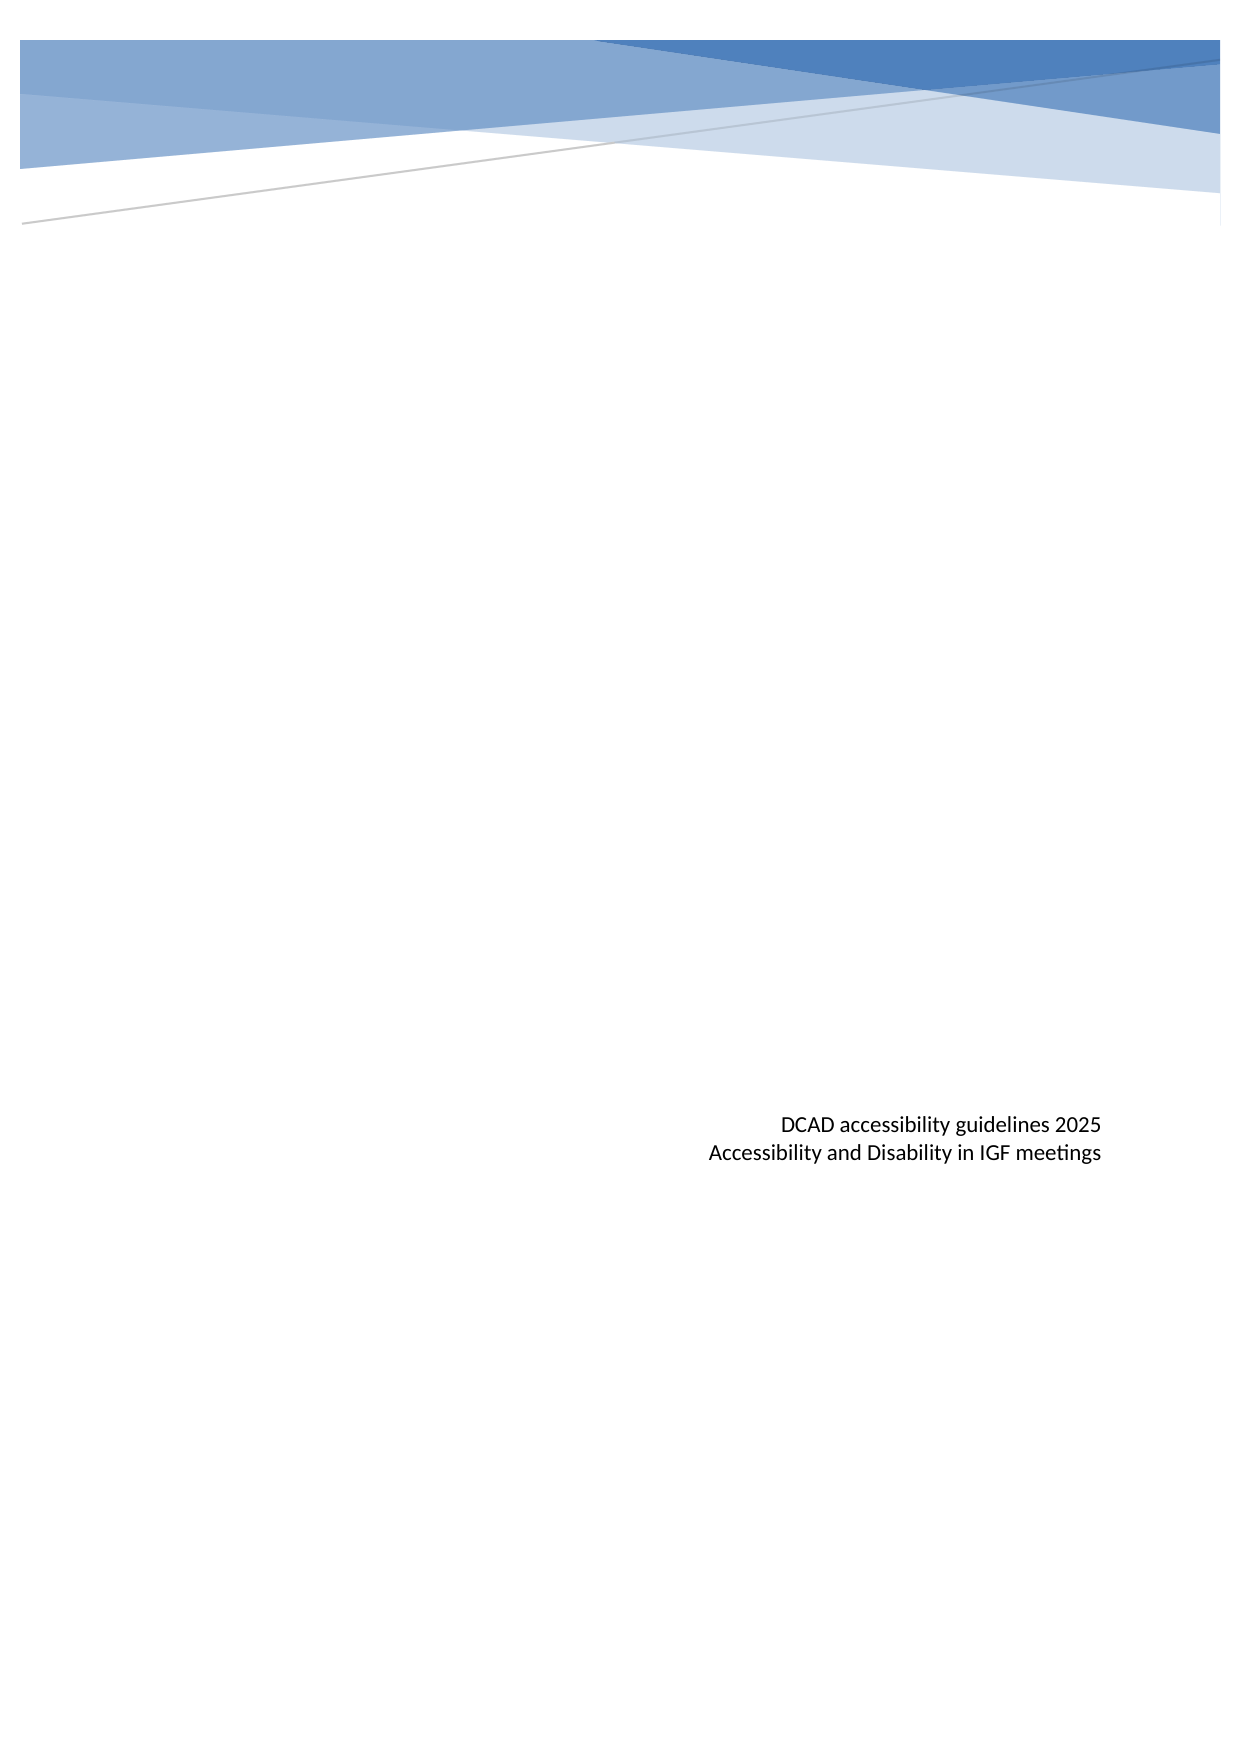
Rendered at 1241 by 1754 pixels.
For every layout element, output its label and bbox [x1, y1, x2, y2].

picture [20, 40, 1221, 240]
